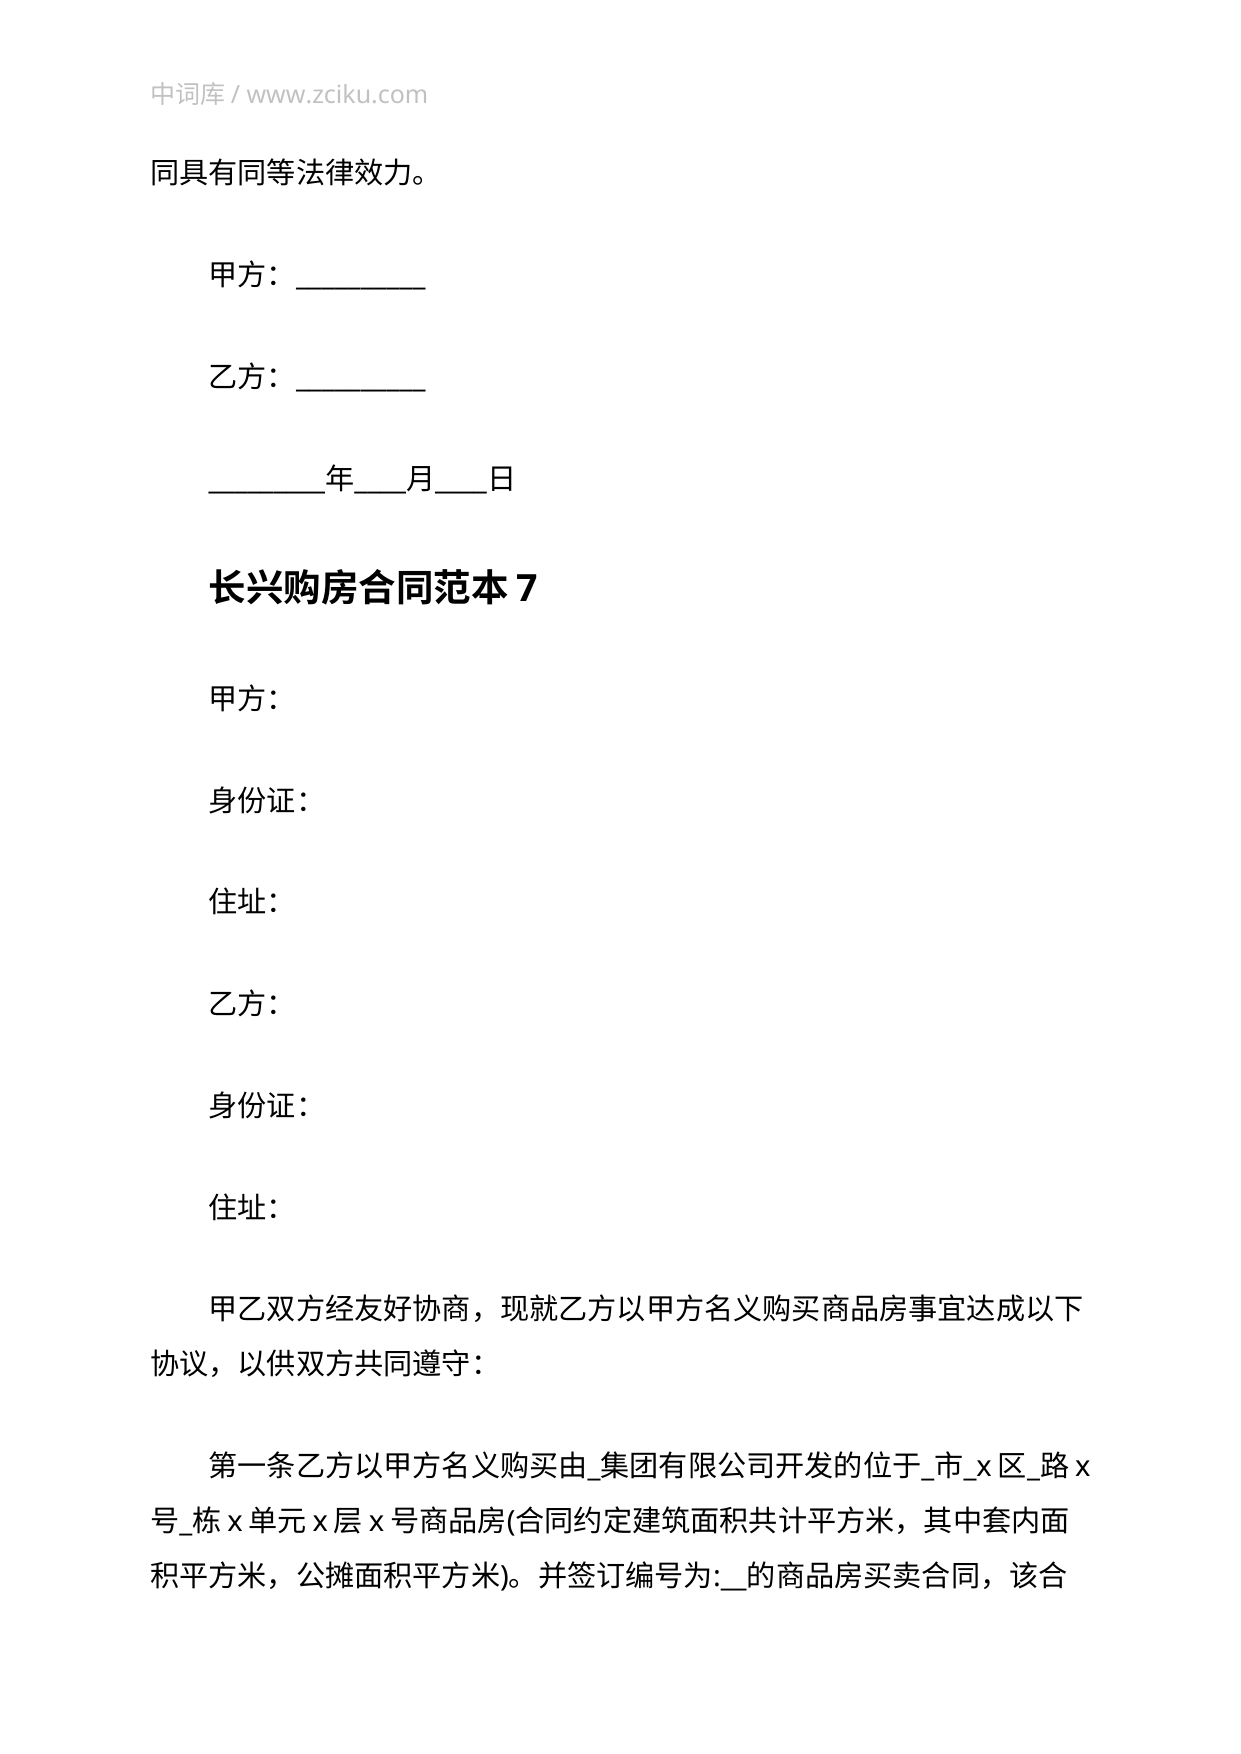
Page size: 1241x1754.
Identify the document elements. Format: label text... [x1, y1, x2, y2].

text _________年____月____日 [150, 456, 1090, 498]
text 身份证： [150, 1082, 1090, 1125]
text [150, 1443, 1090, 1595]
text 甲乙双方经友好协商，现就乙方以甲方名义购买商品房事宜达成以下协议，以供双方共同遵守： [150, 1286, 1090, 1383]
text 甲方：__________ [150, 252, 1090, 294]
text 甲方： [150, 675, 1090, 718]
text 住址： [150, 1184, 1090, 1226]
text 乙方：__________ [150, 354, 1090, 396]
text 乙方： [150, 981, 1090, 1023]
text 长兴购房合同范本7 [150, 558, 1090, 612]
text 身份证： [150, 777, 1090, 819]
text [150, 150, 1090, 192]
text 住址： [150, 879, 1090, 921]
